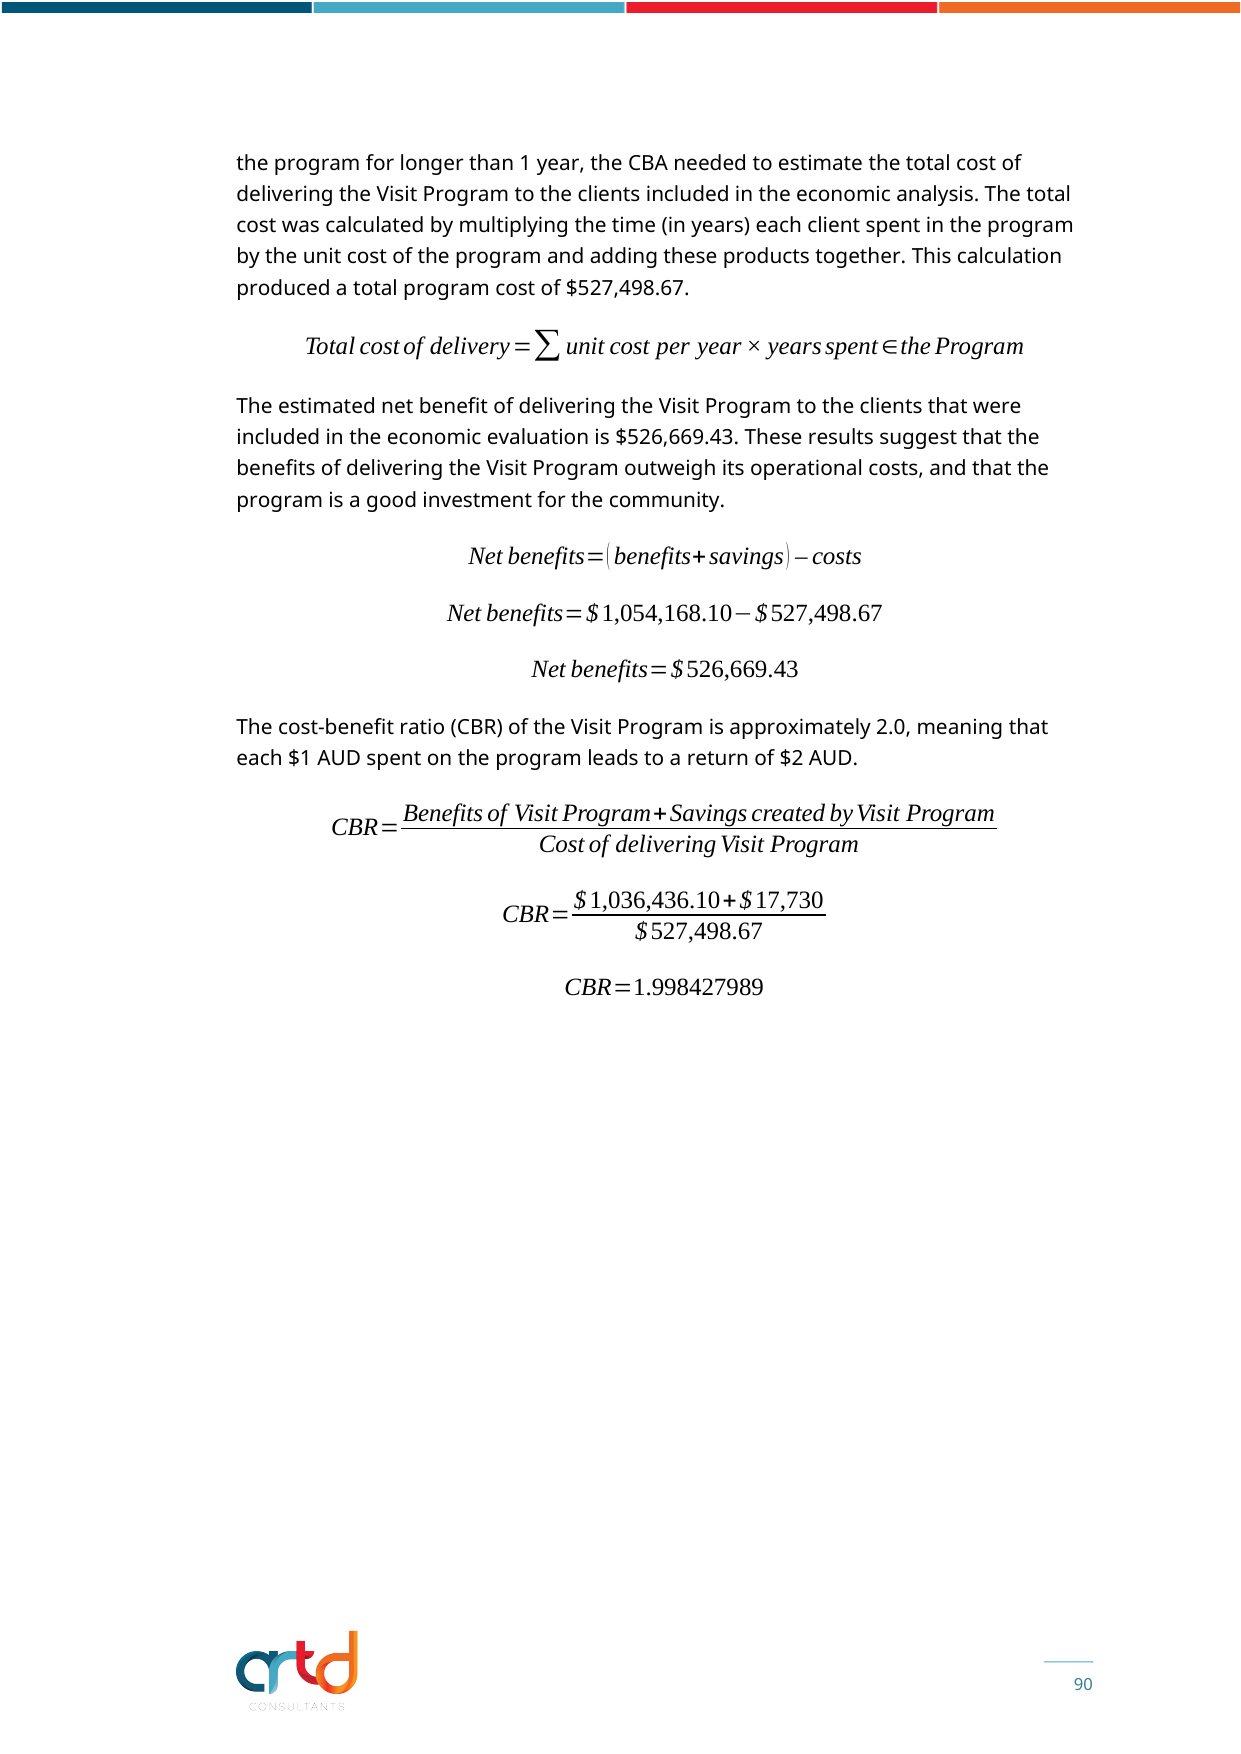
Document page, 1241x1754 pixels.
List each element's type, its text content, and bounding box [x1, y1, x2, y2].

picture [312, 2, 1241, 13]
text The estimated net benefit of delivering the Visit Program to the clients that were included in the economic evaluation is $526,669.43. These results suggest that the benefits of delivering the Visit Program outweigh its operational costs, and that the program is a good investment for the community. [236, 391, 1092, 513]
picture [218, 1615, 374, 1726]
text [236, 148, 1092, 301]
text The cost-benefit ratio (CBR) of the Visit Program is approximately 2.0, meaning that each $1 AUD spent on the program leads to a return of $2 AUD. [236, 712, 1092, 772]
